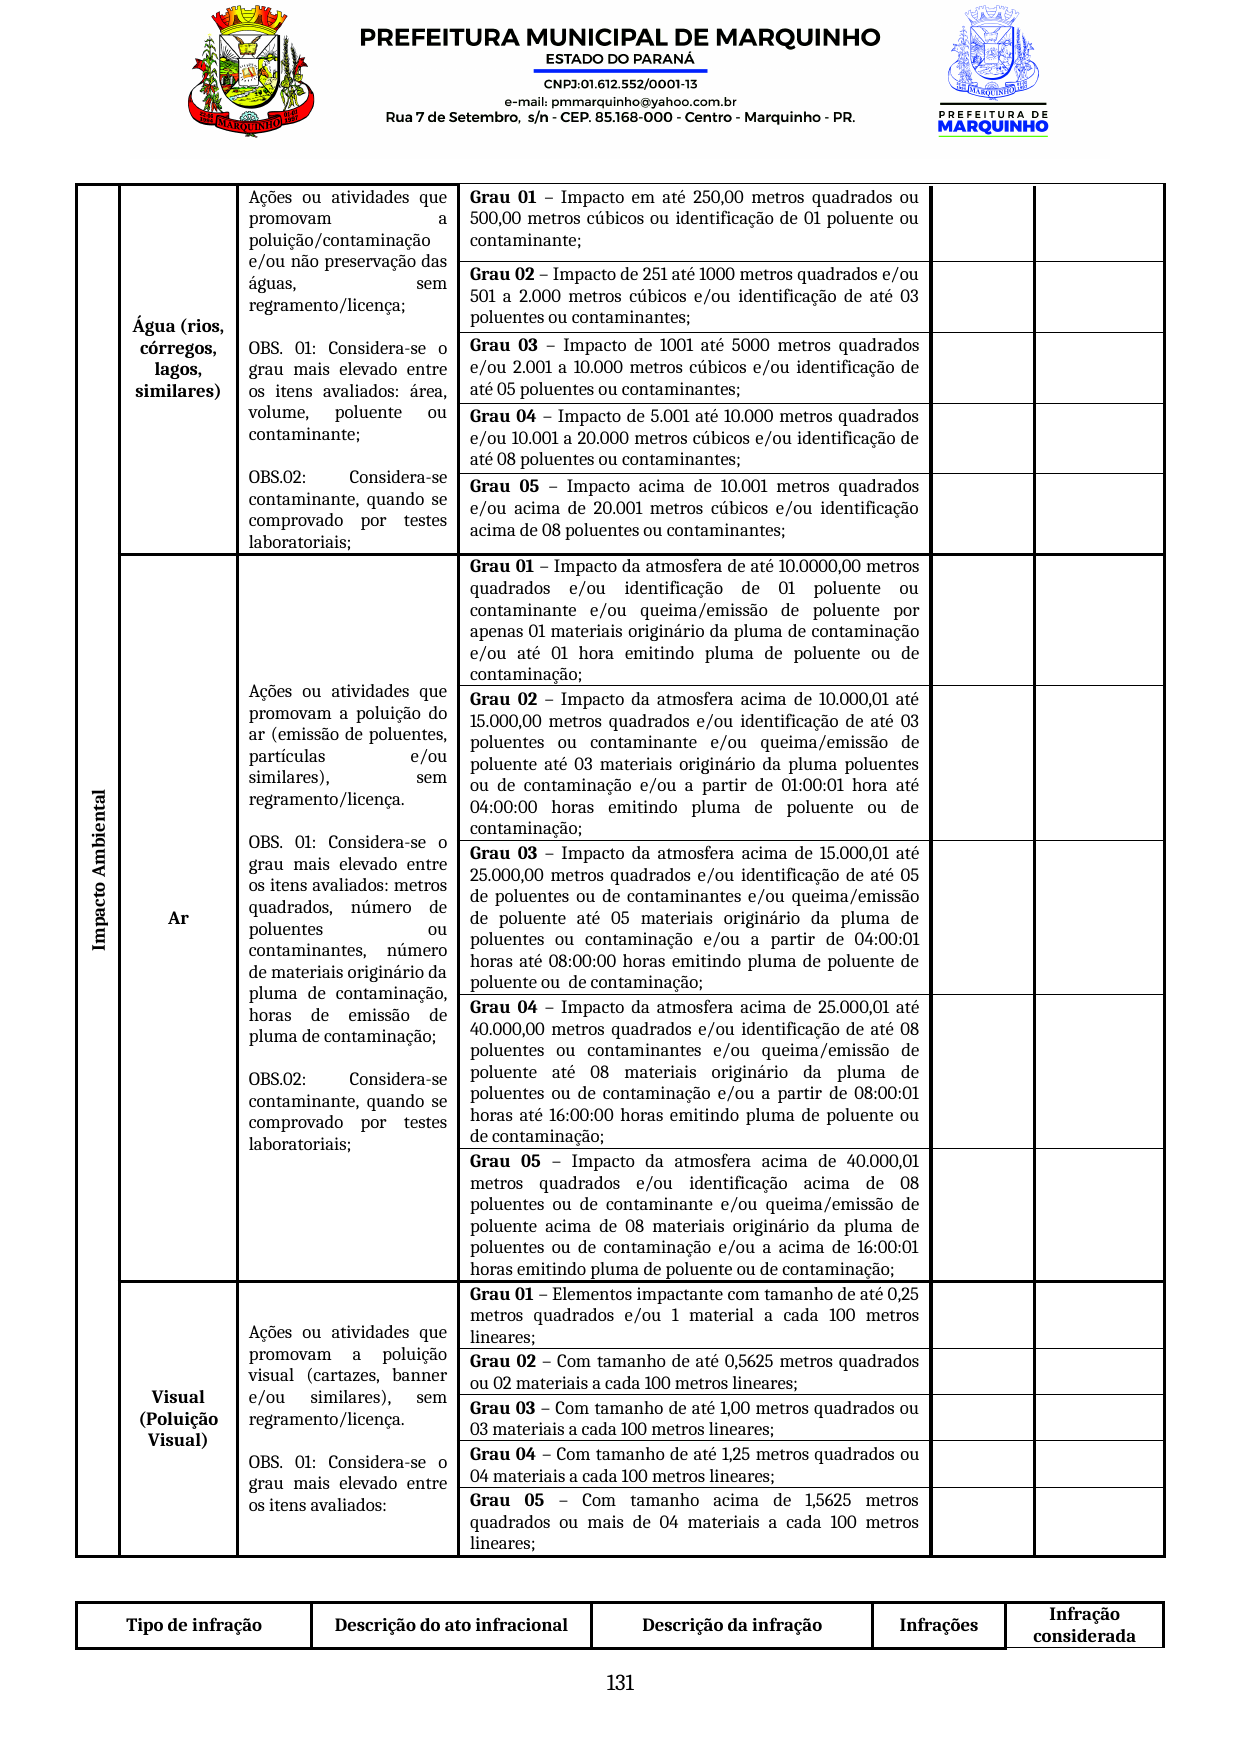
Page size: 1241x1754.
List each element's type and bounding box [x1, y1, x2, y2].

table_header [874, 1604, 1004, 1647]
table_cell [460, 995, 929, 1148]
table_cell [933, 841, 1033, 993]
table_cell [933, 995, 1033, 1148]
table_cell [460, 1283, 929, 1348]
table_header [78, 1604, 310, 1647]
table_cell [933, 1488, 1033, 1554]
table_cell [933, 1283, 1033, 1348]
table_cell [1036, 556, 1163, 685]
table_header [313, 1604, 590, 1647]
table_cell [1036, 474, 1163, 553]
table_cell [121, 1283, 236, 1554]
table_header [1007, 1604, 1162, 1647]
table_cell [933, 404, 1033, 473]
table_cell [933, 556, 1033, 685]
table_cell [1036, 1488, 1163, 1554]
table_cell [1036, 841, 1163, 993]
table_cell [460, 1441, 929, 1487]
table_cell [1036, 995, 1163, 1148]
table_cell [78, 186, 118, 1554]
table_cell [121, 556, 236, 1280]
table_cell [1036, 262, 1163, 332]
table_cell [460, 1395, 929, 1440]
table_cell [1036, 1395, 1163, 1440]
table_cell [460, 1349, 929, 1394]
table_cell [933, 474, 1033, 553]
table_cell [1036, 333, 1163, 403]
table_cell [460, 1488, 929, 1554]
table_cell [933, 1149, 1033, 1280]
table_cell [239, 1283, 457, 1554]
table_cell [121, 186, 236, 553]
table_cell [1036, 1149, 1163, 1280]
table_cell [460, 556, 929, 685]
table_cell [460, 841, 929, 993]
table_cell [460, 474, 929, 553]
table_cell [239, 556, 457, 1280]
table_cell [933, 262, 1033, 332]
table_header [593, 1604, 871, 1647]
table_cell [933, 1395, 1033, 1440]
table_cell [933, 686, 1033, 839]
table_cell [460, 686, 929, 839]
picture [129, 0, 1111, 159]
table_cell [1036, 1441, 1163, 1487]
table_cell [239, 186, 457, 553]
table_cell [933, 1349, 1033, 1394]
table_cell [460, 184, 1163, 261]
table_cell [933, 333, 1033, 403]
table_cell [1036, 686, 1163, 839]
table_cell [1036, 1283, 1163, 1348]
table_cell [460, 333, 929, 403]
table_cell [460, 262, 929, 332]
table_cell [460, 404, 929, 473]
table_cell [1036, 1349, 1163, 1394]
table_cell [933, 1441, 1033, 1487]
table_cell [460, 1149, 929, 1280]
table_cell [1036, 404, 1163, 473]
